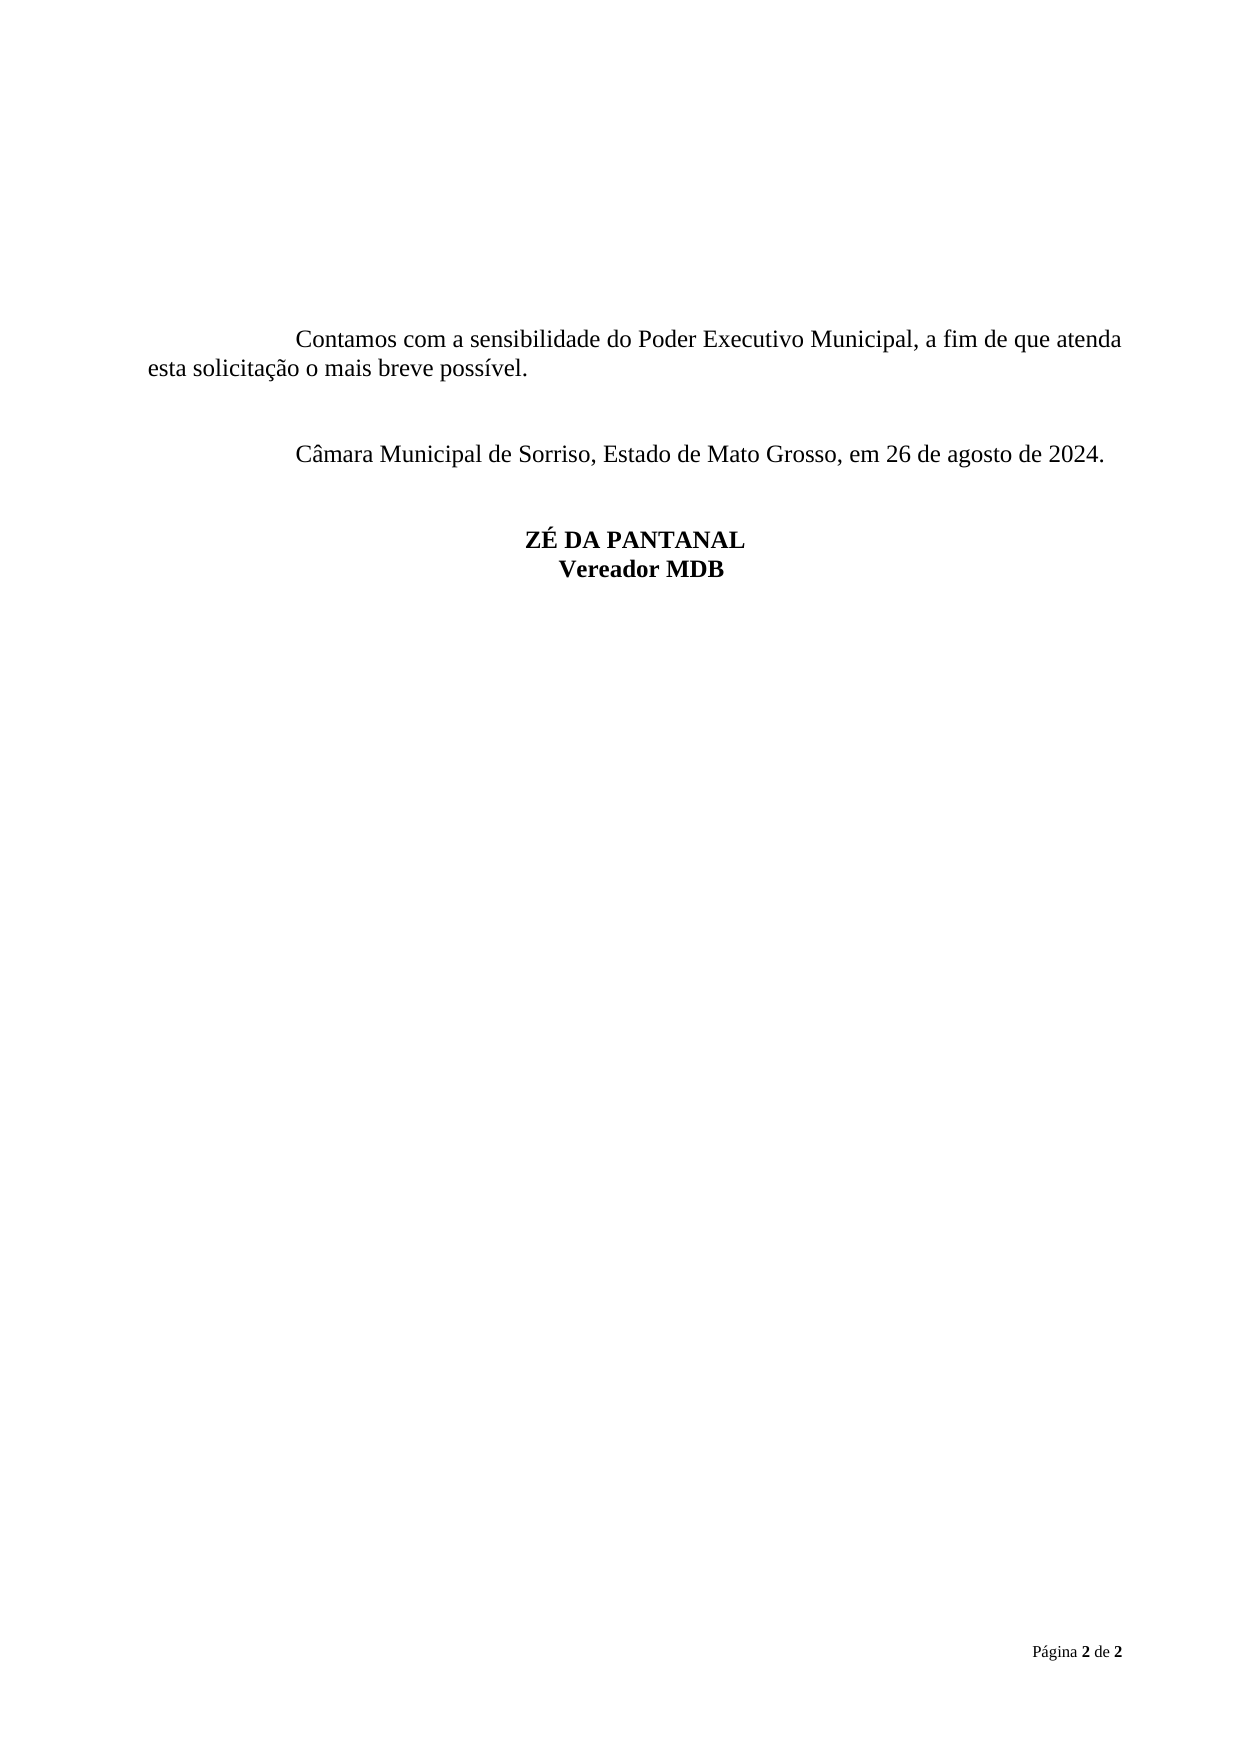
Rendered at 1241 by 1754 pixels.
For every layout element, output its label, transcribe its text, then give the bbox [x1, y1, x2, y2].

text Contamos com a sensibilidade do Poder Executivo Municipal, a fim de que atenda esta solicitação o mais breve possível. [148, 324, 1122, 382]
text ZÉ DA PANTANAL [148, 525, 1122, 554]
text Vereador MDB [148, 554, 1122, 583]
text Câmara Municipal de Sorriso, Estado de Mato Grosso, em 26 de agosto de 2024. [148, 439, 1122, 468]
